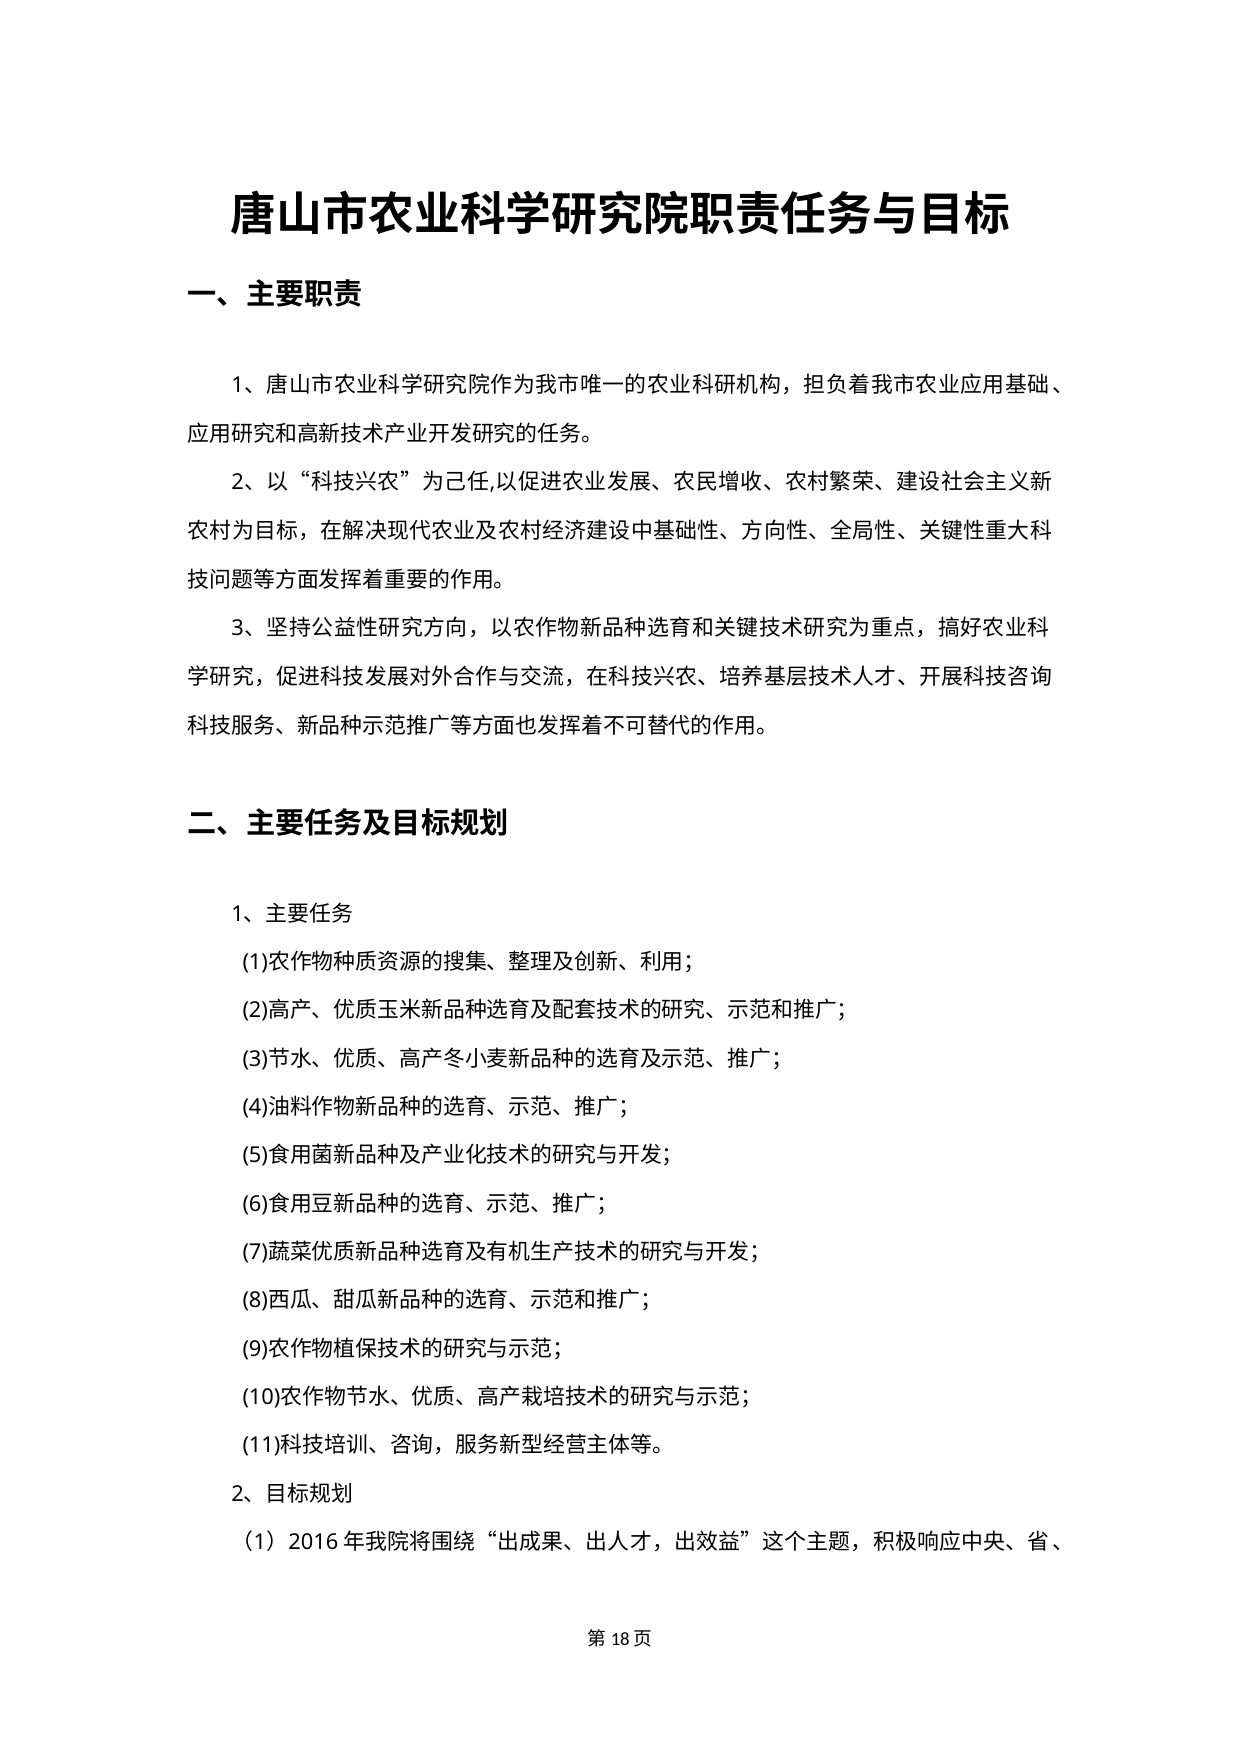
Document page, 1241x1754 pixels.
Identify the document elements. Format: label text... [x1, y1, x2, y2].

text 唐山市农业科学研究院职责任务与目标 [187, 162, 1053, 259]
text 1、唐山市农业科学研究院作为我市唯一的农业科研机构，担负着我市农业应用基础、应用研究和高新技术产业开发研究的任务。 [187, 367, 1053, 448]
text 一、主要职责 [187, 259, 1053, 324]
text 2、目标规划 [187, 1475, 1053, 1508]
text (10)农作物节水、优质、高产栽培技术的研究与示范； [187, 1379, 1053, 1411]
text (6)食用豆新品种的选育、示范、推广； [187, 1185, 1053, 1218]
text 1、主要任务 [187, 895, 1053, 928]
text 3、坚持公益性研究方向，以农作物新品种选育和关键技术研究为重点，搞好农业科学研究，促进科技发展对外合作与交流，在科技兴农、培养基层技术人才、开展科技咨询、科技服务、新品种示范推广等方面也发挥着不可替代的作用。 [187, 610, 1053, 740]
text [187, 1524, 1053, 1556]
text (1)农作物种质资源的搜集、整理及创新、利用； [187, 944, 1053, 976]
text (4)油料作物新品种的选育、示范、推广； [187, 1089, 1053, 1121]
text (8)西瓜、甜瓜新品种的选育、示范和推广； [187, 1282, 1053, 1314]
text 2、以“科技兴农”为己任,以促进农业发展、农民增收、农村繁荣、建设社会主义新农村为目标，在解决现代农业及农村经济建设中基础性、方向性、全局性、关键性重大科技问题等方面发挥着重要的作用。 [187, 464, 1053, 594]
text (9)农作物植保技术的研究与示范； [187, 1330, 1053, 1363]
text (3)节水、优质、高产冬小麦新品种的选育及示范、推广； [187, 1040, 1053, 1073]
text 二、主要任务及目标规划 [187, 788, 1053, 853]
text (7)蔬菜优质新品种选育及有机生产技术的研究与开发； [187, 1234, 1053, 1266]
text (11)科技培训、咨询，服务新型经营主体等。 [187, 1427, 1053, 1459]
text (5)食用菌新品种及产业化技术的研究与开发； [187, 1137, 1053, 1169]
text (2)高产、优质玉米新品种选育及配套技术的研究、示范和推广； [187, 992, 1053, 1024]
